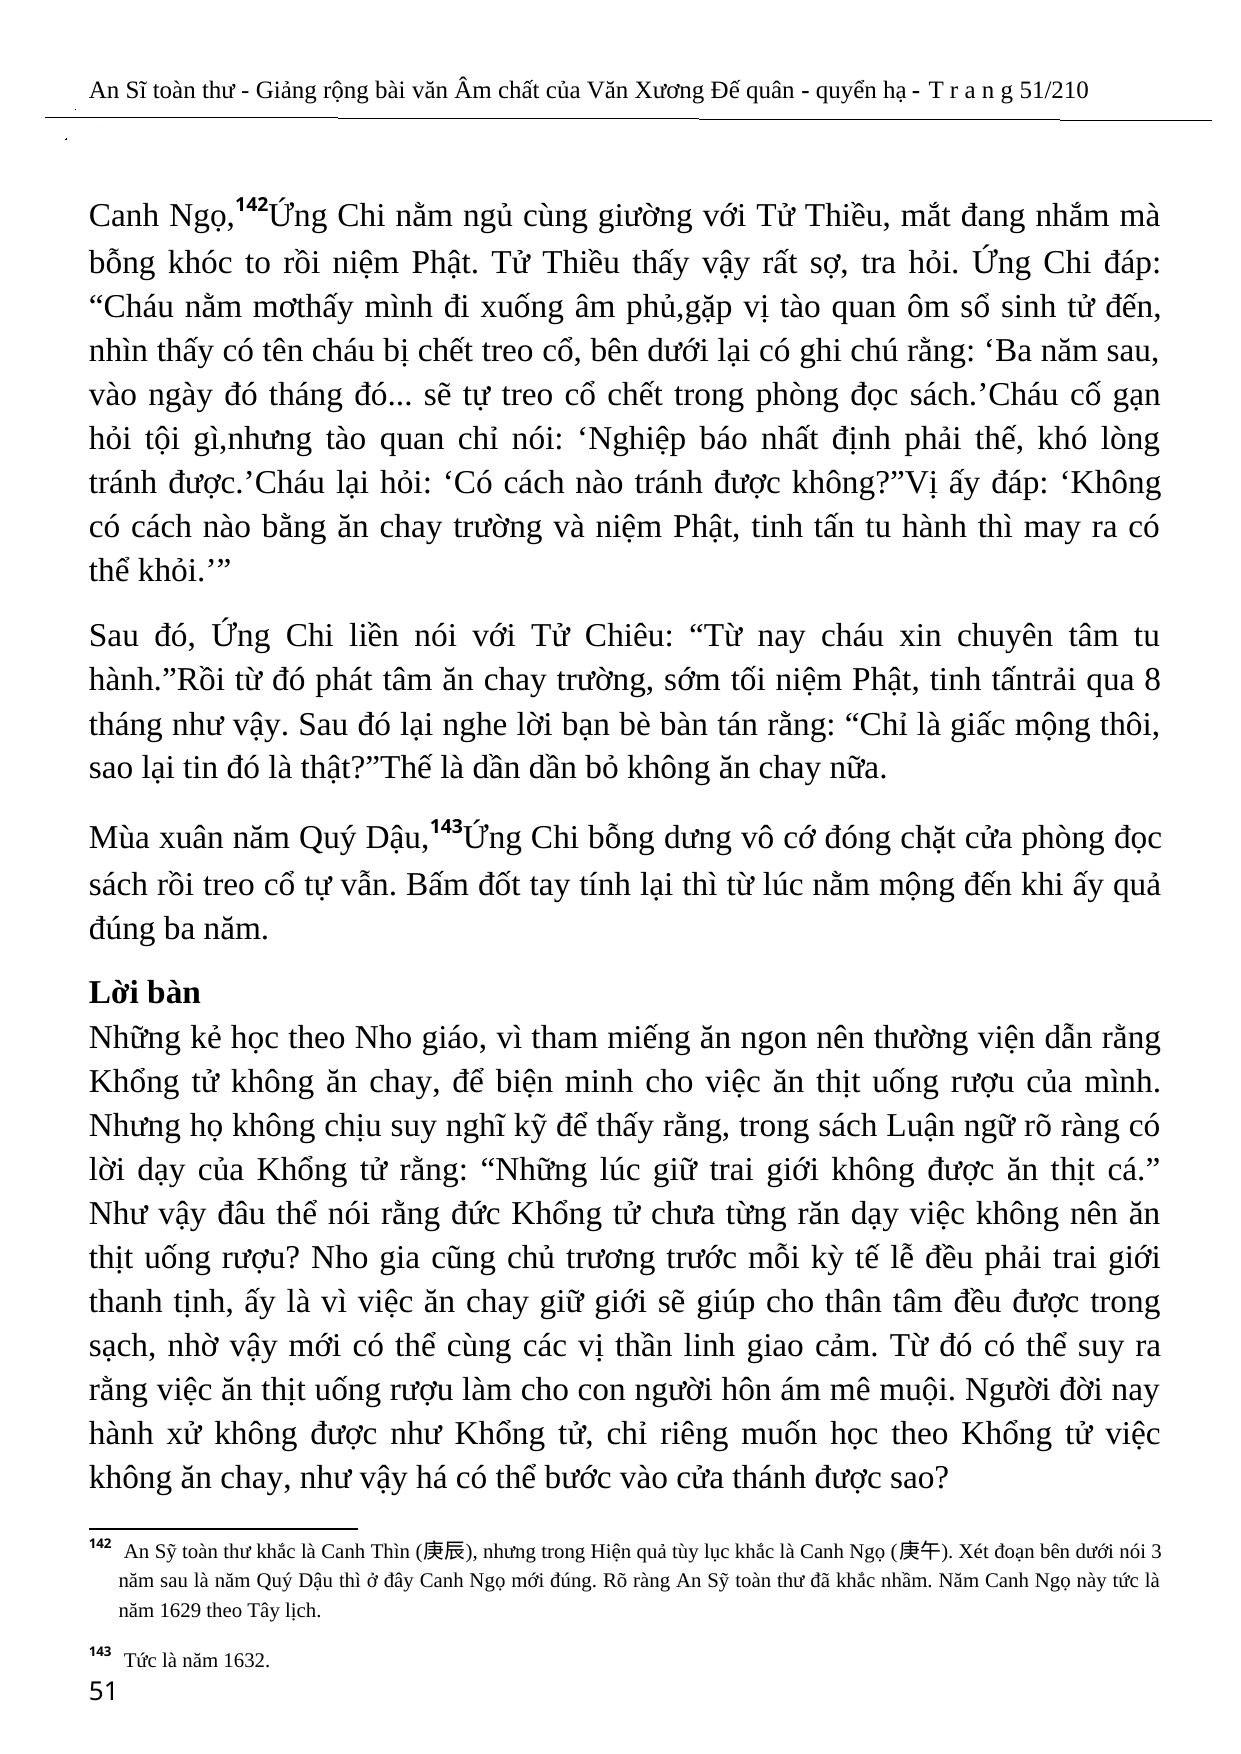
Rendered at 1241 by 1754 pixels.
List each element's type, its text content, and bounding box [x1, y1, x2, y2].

text Sau đó, Ứng Chi liền nói với Tử Chiêu: “Từ nay cháu xin chuyên tâm tu hành.”Rồi từ đó phát tâm ăn chay trường, sớm tối niệm Phật, tinh tấntrải qua 8 tháng như vậy. Sau đó lại nghe lời bạn bè bàn tán rằng: “Chỉ là giấc mộng thôi, sao lại tin đó là thật?”Thế là dần dần bỏ không ăn chay nữa. [89, 616, 1162, 786]
subtitle Lời bàn [89, 973, 1162, 1011]
text Mùa xuân năm Quý Dậu,Ứng Chi bỗng dưng vô cớ đóng chặt cửa phòng đọc sách rồi treo cổ tự vẫn. Bấm đốt tay tính lại thì từ lúc nằm mộng đến khi ấy quả đúng ba năm. [89, 813, 1162, 946]
text Những kẻ học theo Nho giáo, vì tham miếng ăn ngon nên thường viện dẫn rằng Khổng tử không ăn chay, để biện minh cho việc ăn thịt uống rượu của mình. Nhưng họ không chịu suy nghĩ kỹ để thấy rằng, trong sách Luận ngữ rõ ràng có lời dạy của Khổng tử rằng: “Những lúc giữ trai giới không được ăn thịt cá.” Như vậy đâu thể nói rằng đức Khổng tử chưa từng răn dạy việc không nên ăn thịt uống rượu? Nho gia cũng chủ trương trước mỗi kỳ tế lễ đều phải trai giới thanh tịnh, ấy là vì việc ăn chay giữ giới sẽ giúp cho thân tâm đều được trong sạch, nhờ vậy mới có thể cùng các vị thần linh giao cảm. Từ đó có thể suy ra rằng việc ăn thịt uống rượu làm cho con người hôn ám mê muội. Người đời nay hành xử không được như Khổng tử, chỉ riêng muốn học theo Khổng tử việc không ăn chay, như vậy há có thể bước vào cửa thánh được sao? [89, 1017, 1162, 1496]
text Ở Côn Sơn có người tên Ngụy Ứng Chi, ngụ tại trấn Chân Nghĩa, là cháu họ của Ngụy Tử Chiêu.Trong khoảng niên hiệu Sùng Trinh, vào mùa xuân năm Canh Ngọ,Ứng Chi nằm ngủ cùng giường với Tử Thiều, mắt đang nhắm mà bỗng khóc to rồi niệm Phật. Tử Thiều thấy vậy rất sợ, tra hỏi. Ứng Chi đáp: “Cháu nằm mơthấy mình đi xuống âm phủ,gặp vị tào quan ôm sổ sinh tử đến, nhìn thấy có tên cháu bị chết treo cổ, bên dưới lại có ghi chú rằng: ‘Ba năm sau, vào ngày đó tháng đó... sẽ tự treo cổ chết trong phòng đọc sách.’Cháu cố gạn hỏi tội gì,nhưng tào quan chỉ nói: ‘Nghiệp báo nhất định phải thế, khó lòng tránh được.’Cháu lại hỏi: ‘Có cách nào tránh được không?”Vị ấy đáp: ‘Không có cách nào bằng ăn chay trường và niệm Phật, tinh tấn tu hành thì may ra có thể khỏi.’” [89, 191, 1162, 589]
